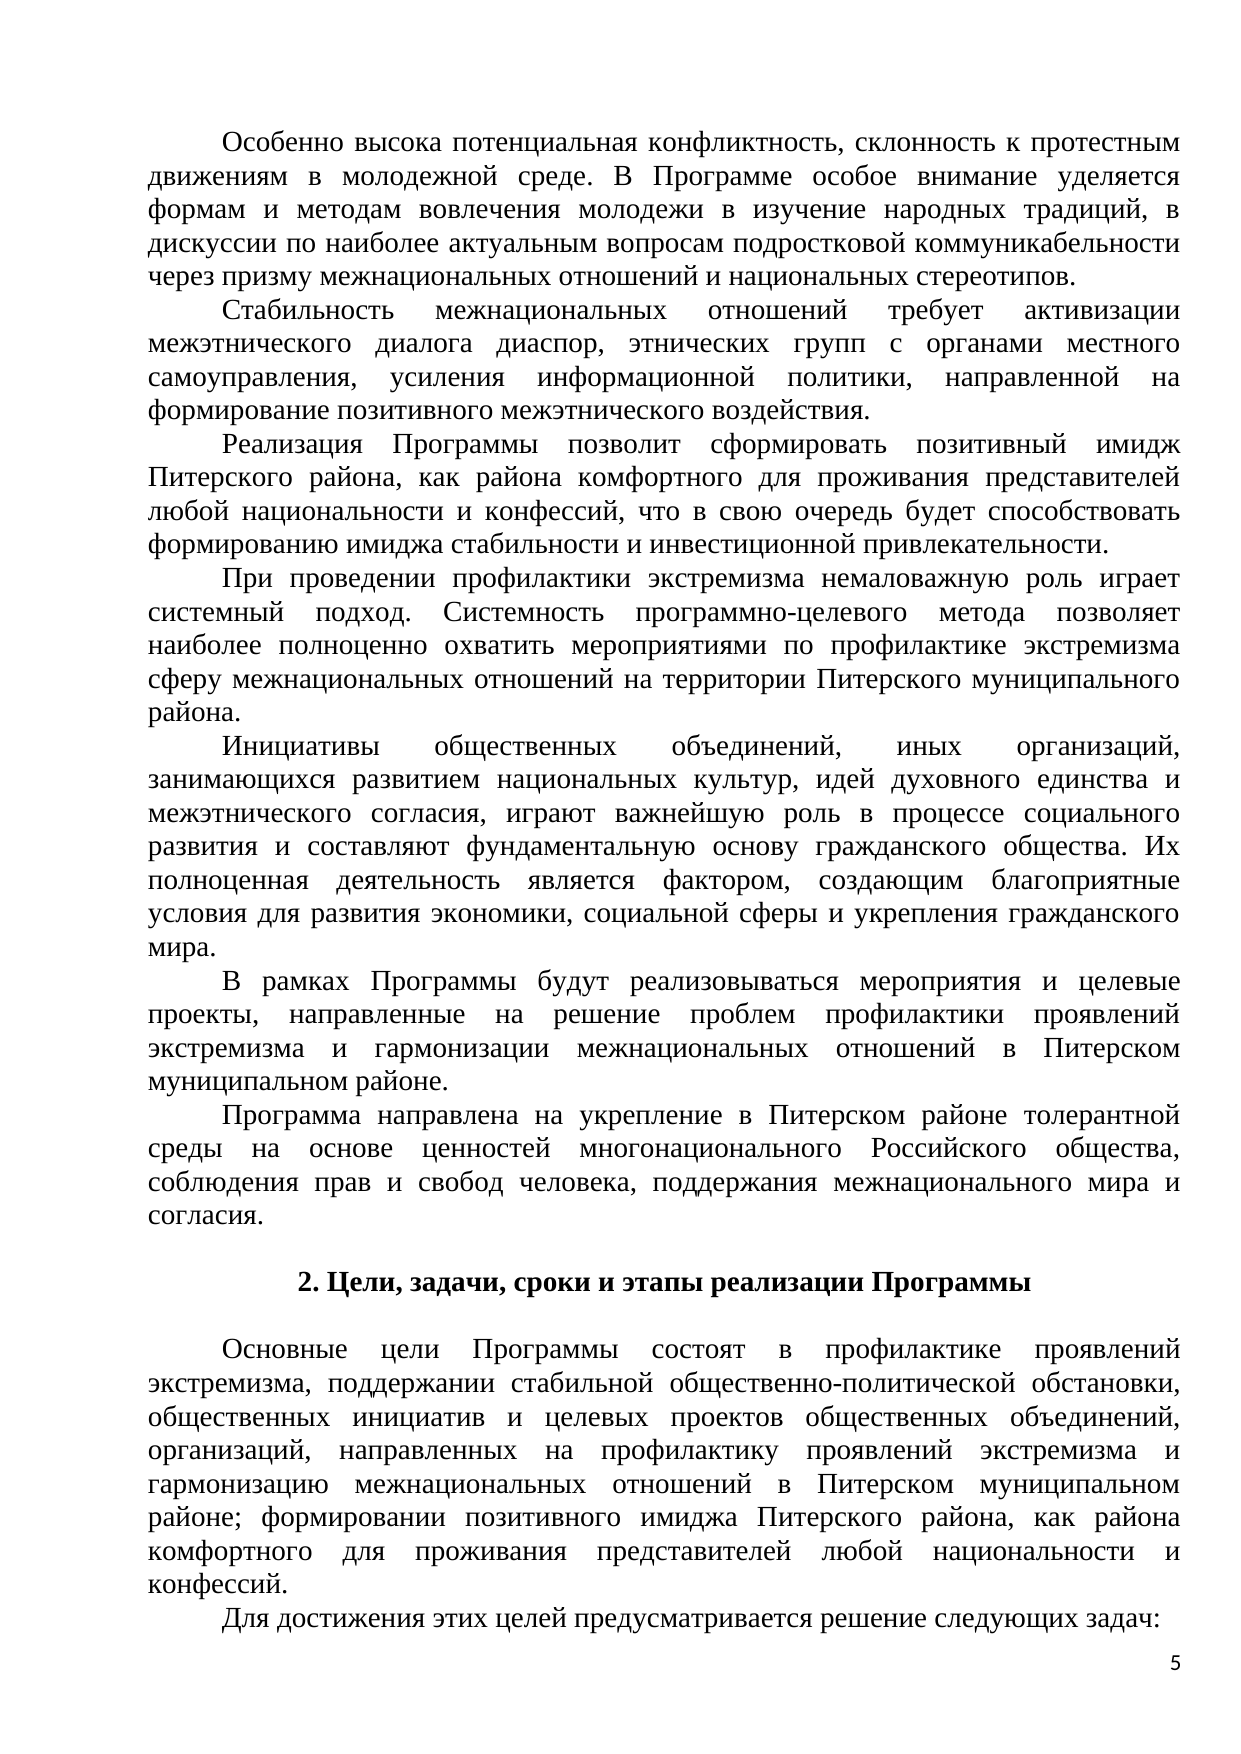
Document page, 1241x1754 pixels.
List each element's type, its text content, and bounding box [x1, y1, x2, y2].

text При проведении профилактики экстремизма немаловажную роль играет системный подход. Системность программно-целевого метода позволяет наиболее полноценно охватить мероприятиями по профилактике экстремизма сферу межнациональных отношений на территории Питерского муниципального района. [148, 560, 1181, 728]
text Реализация Программы позволит сформировать позитивный имидж Питерского района, как района комфортного для проживания представителей любой национальности и конфессий, что в свою очередь будет способствовать формированию имиджа стабильности и инвестиционной привлекательности. [148, 426, 1181, 560]
text Стабильность межнациональных отношений требует активизации межэтнического диалога диаспор, этнических групп с органами местного самоуправления, усиления информационной политики, направленной на формирование позитивного межэтнического воздействия. [148, 292, 1181, 426]
text Основные цели Программы состоят в профилактике проявлений экстремизма, поддержании стабильной общественно-политической обстановки, общественных инициатив и целевых проектов общественных объединений, организаций, направленных на профилактику проявлений экстремизма и гармонизацию межнациональных отношений в Питерском муниципальном районе; формировании позитивного имиджа Питерского района, как района комфортного для проживания представителей любой национальности и конфессий. [148, 1332, 1181, 1600]
text Инициативы общественных объединений, иных организаций, занимающихся развитием национальных культур, идей духовного единства и межэтнического согласия, играют важнейшую роль в процессе социального развития и составляют фундаментальную основу гражданского общества. Их полноценная деятельность является фактором, создающим благоприятные условия для развития экономики, социальной сферы и укрепления гражданского мира. [148, 728, 1181, 963]
text 2. Цели, задачи, сроки и этапы реализации Программы [148, 1264, 1181, 1298]
text Особенно высока потенциальная конфликтность, склонность к протестным движениям в молодежной среде. В Программе особое внимание уделяется формам и методам вовлечения молодежи в изучение народных традиций, в дискуссии по наиболее актуальным вопросам подростковой коммуникабельности через призму межнациональных отношений и национальных стереотипов. [148, 124, 1181, 292]
text В рамках Программы будут реализовываться мероприятия и целевые проекты, направленные на решение проблем профилактики проявлений экстремизма и гармонизации межнациональных отношений в Питерском муниципальном районе. [148, 963, 1181, 1097]
text Для достижения этих целей предусматривается решение следующих задач: [148, 1600, 1181, 1633]
text Программа направлена на укрепление в Питерском районе толерантной среды на основе ценностей многонационального Российского общества, соблюдения прав и свобод человека, поддержания межнационального мира и согласия. [148, 1097, 1181, 1231]
